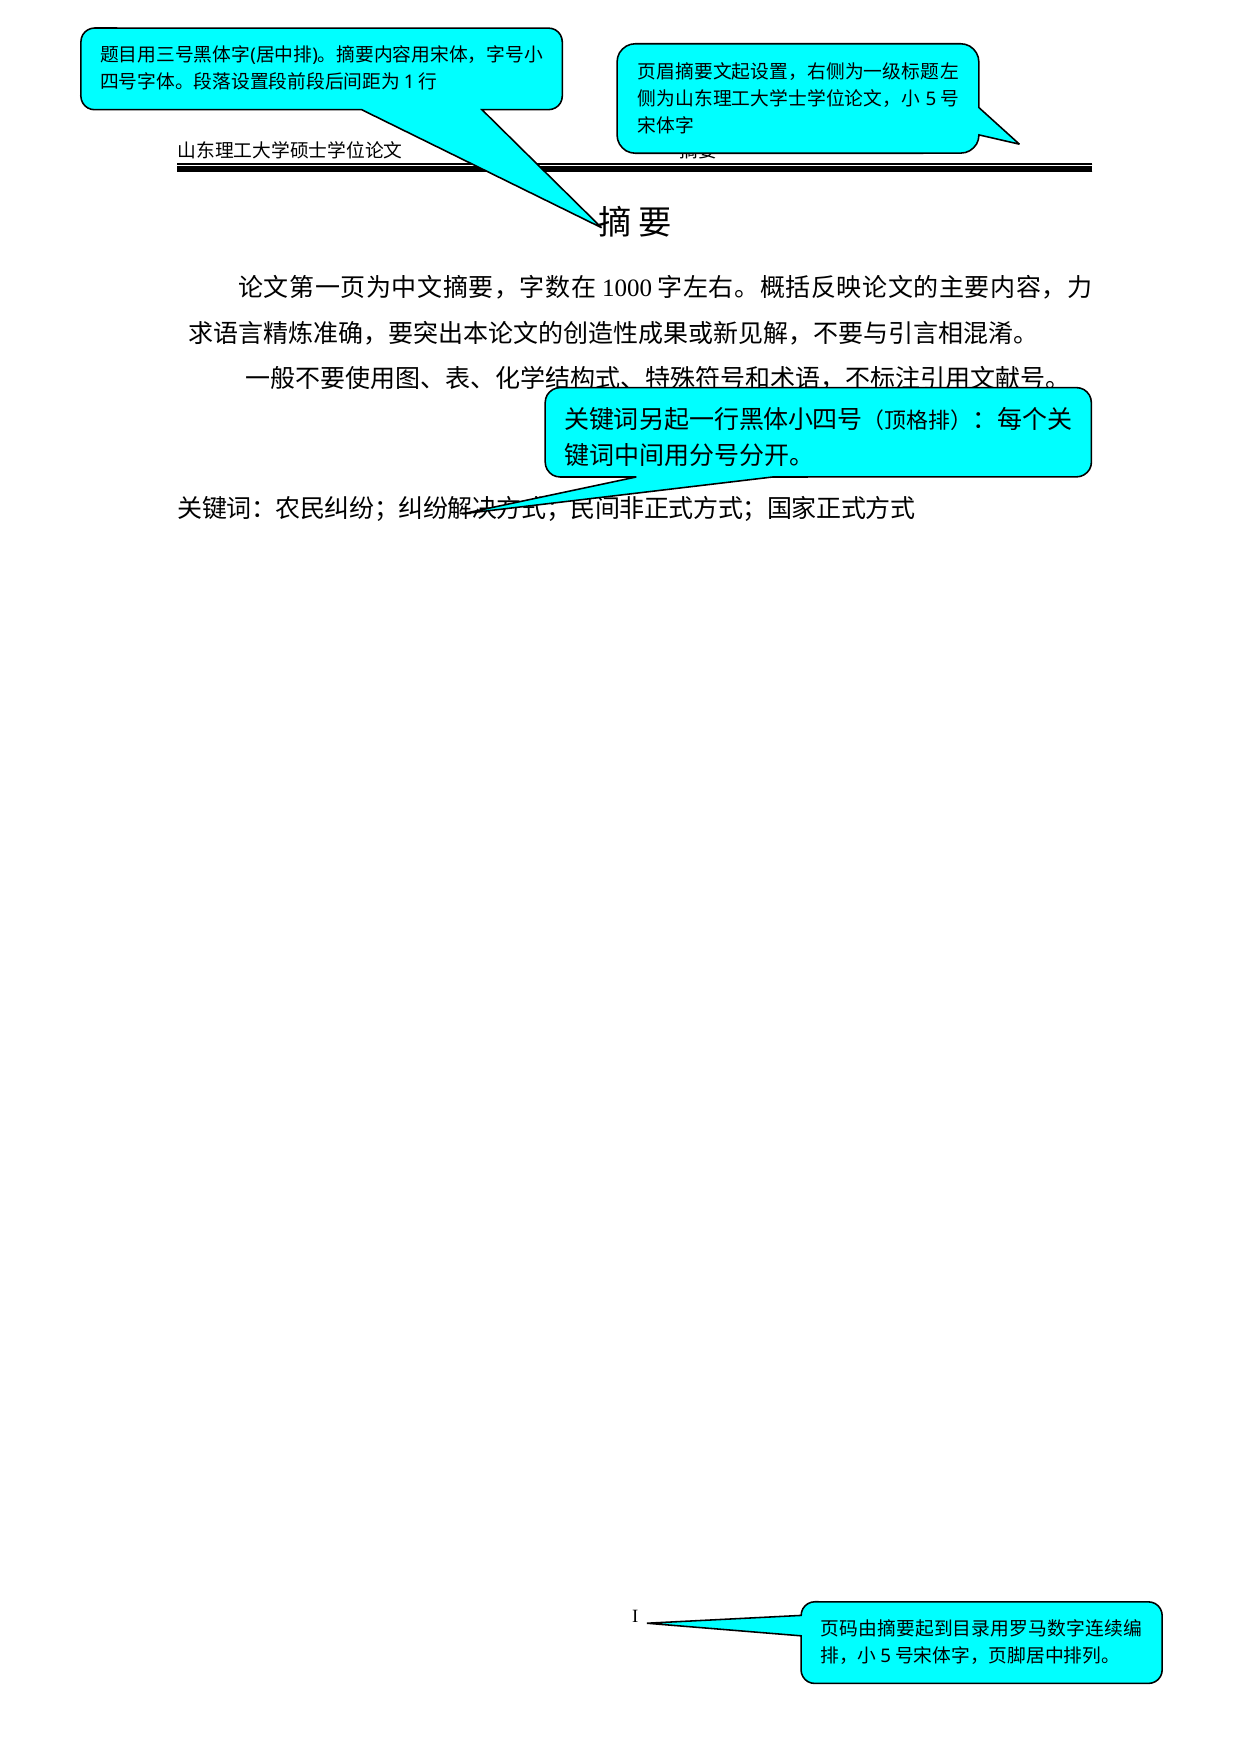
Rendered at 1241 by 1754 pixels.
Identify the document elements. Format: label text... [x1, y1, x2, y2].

text 摘 要 [177, 202, 1092, 243]
text 关键词：农民纠纷；纠纷解决方式；民间非正式方式；国家正式方式 [177, 485, 1092, 526]
text 一般不要使用图、表、化学结构式、特殊符号和术语，不标注引用文献号。 [188, 358, 1092, 395]
text 论文第一页为中文摘要，字数在1000字左右。概括反映论文的主要内容，力求语言精炼准确，要突出本论文的创造性成果或新见解，不要与引言相混淆。 [188, 268, 1092, 349]
